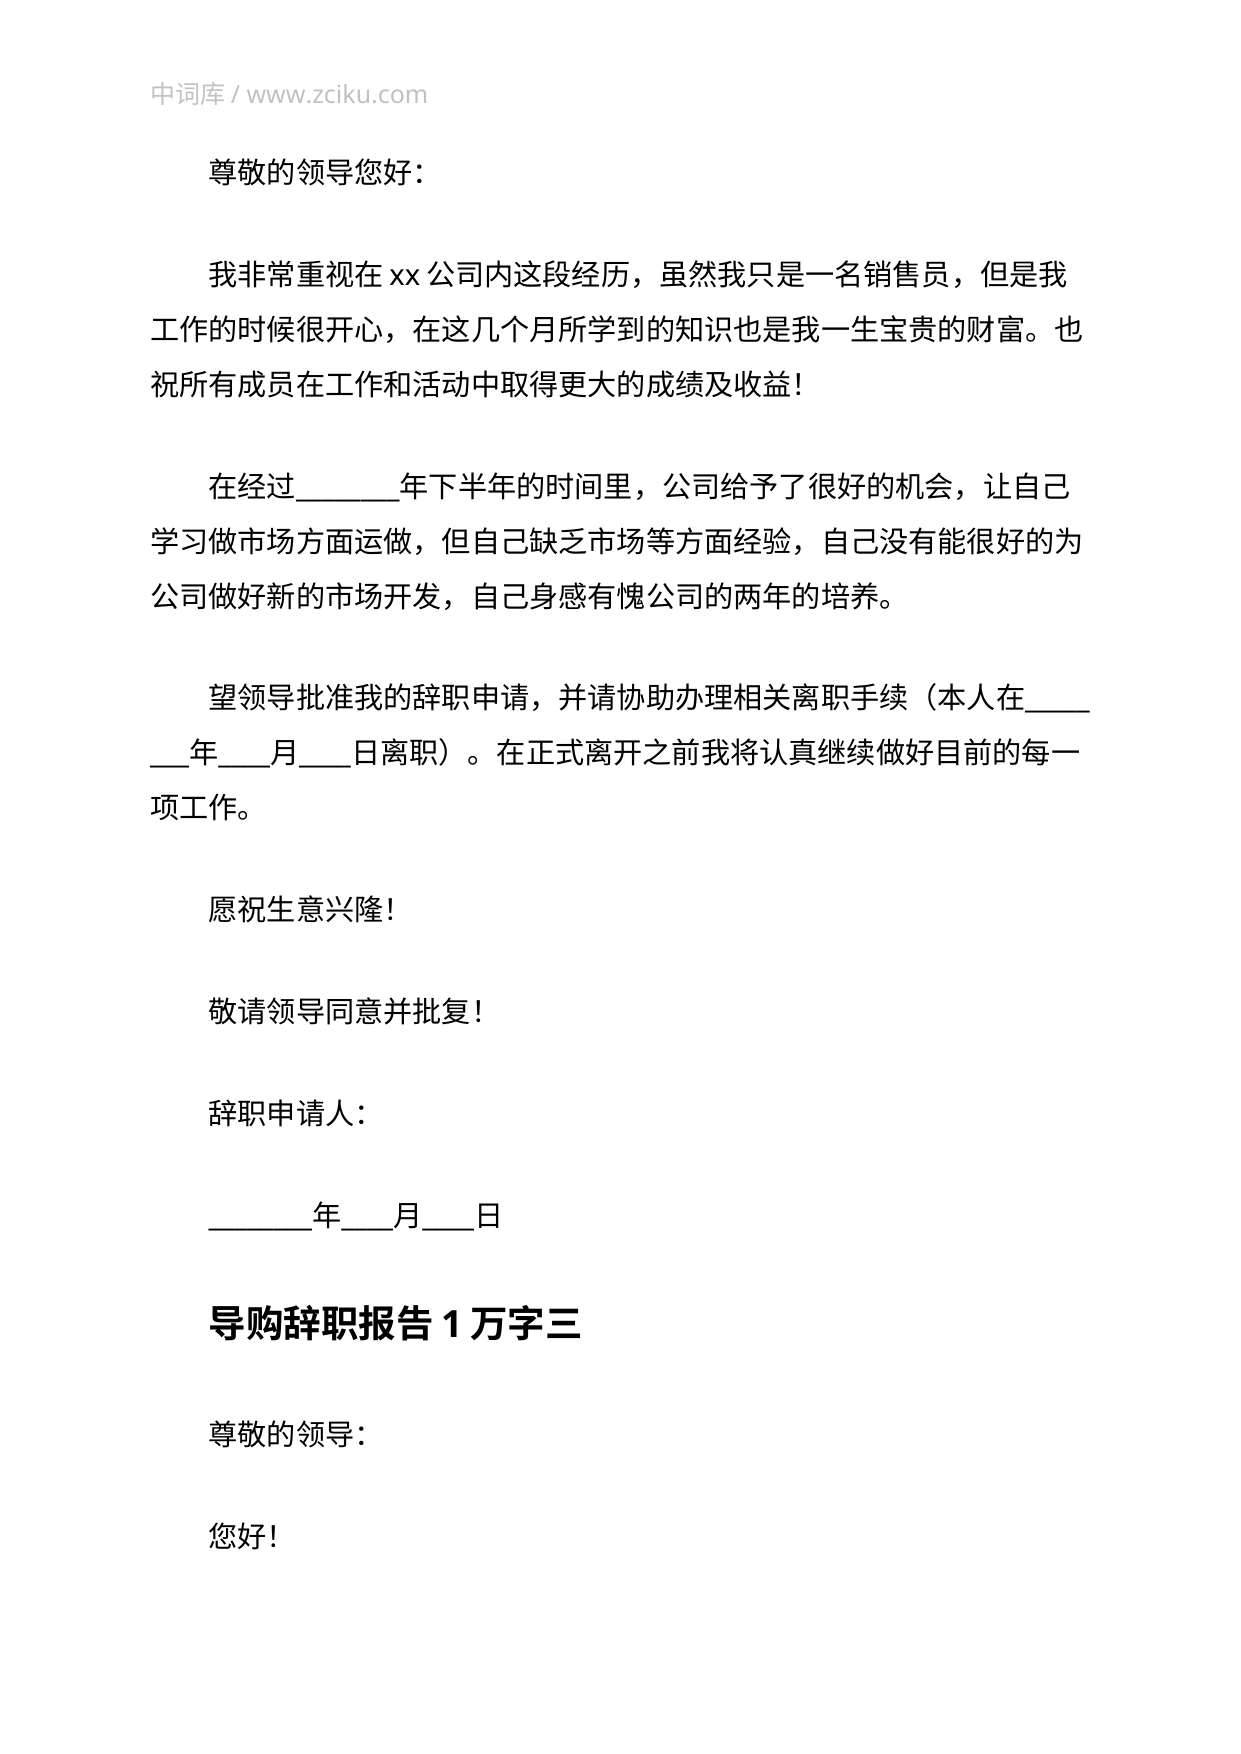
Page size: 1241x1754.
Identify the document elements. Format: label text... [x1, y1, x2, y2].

text 敬请领导同意并批复！ [150, 989, 1090, 1031]
text ________年____月____日 [150, 1192, 1090, 1234]
text 我非常重视在xx公司内这段经历，虽然我只是一名销售员，但是我工作的时候很开心，在这几个月所学到的知识也是我一生宝贵的财富。也祝所有成员在工作和活动中取得更大的成绩及收益！ [150, 252, 1090, 404]
text 辞职申请人： [150, 1090, 1090, 1133]
text 导购辞职报告1万字三 [150, 1294, 1090, 1349]
text 在经过________年下半年的时间里，公司给予了很好的机会，让自己学习做市场方面运做，但自己缺乏市场等方面经验，自己没有能很好的为公司做好新的市场开发，自己身感有愧公司的两年的培养。 [150, 463, 1090, 616]
text 望领导批准我的辞职申请，并请协助办理相关离职手续（本人在________年____月____日离职）。在正式离开之前我将认真继续做好目前的每一项工作。 [150, 675, 1090, 827]
text 尊敬的领导： [150, 1412, 1090, 1454]
text 尊敬的领导您好： [150, 150, 1090, 192]
text 愿祝生意兴隆！ [150, 887, 1090, 929]
text 您好！ [150, 1513, 1090, 1556]
